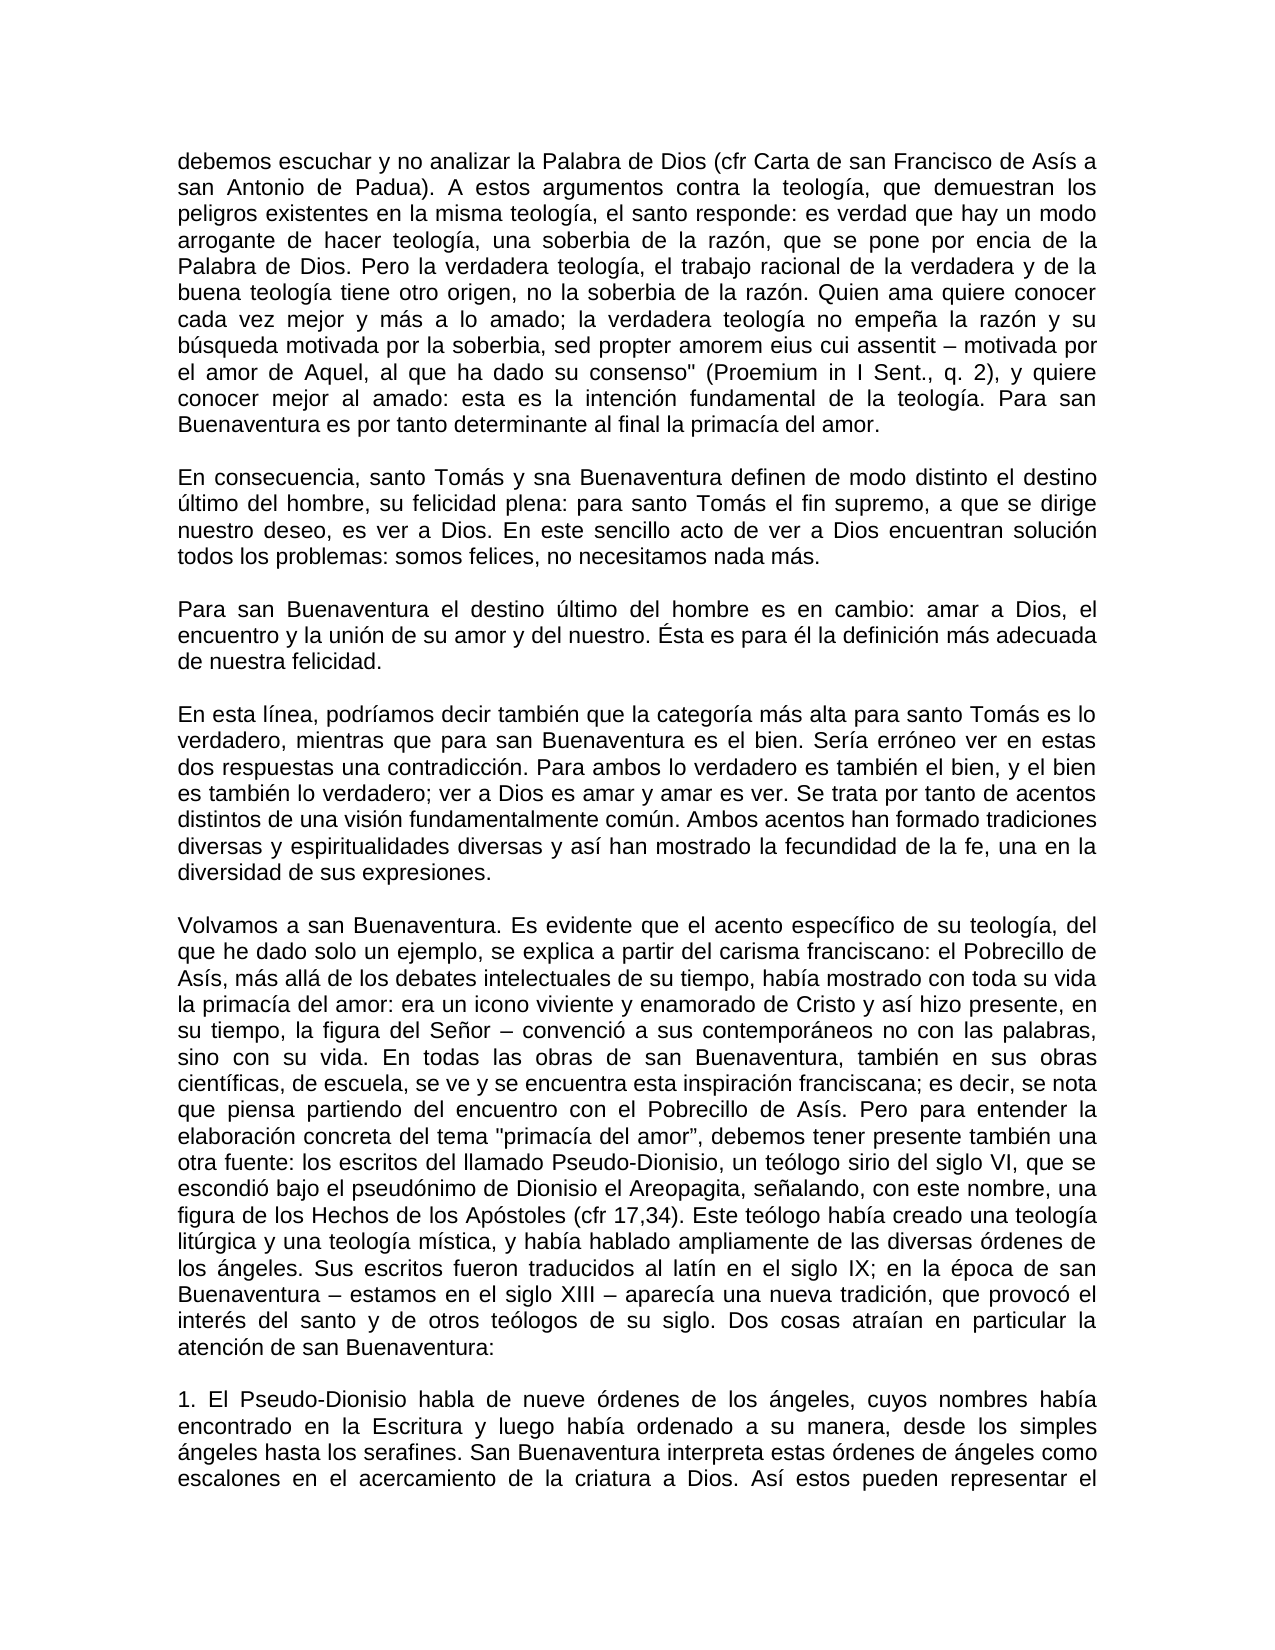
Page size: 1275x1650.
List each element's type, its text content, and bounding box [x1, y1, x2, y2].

text En consecuencia, santo Tomás y sna Buenaventura definen de modo distinto el destino último del hombre, su felicidad plena: para santo Tomás el fin supremo, a que se dirige nuestro deseo, es ver a Dios. En este sencillo acto de ver a Dios encuentran solución todos los problemas: somos felices, no necesitamos nada más. [177, 464, 1098, 569]
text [177, 148, 1098, 437]
text Volvamos a san Buenaventura. Es evidente que el acento específico de su teología, del que he dado solo un ejemplo, se explica a partir del carisma franciscano: el Pobrecillo de Asís, más allá de los debates intelectuales de su tiempo, había mostrado con toda su vida la primacía del amor: era un icono viviente y enamorado de Cristo y así hizo presente, en su tiempo, la figura del Señor – convenció a sus contemporáneos no con las palabras, sino con su vida. En todas las obras de san Buenaventura, también en sus obras científicas, de escuela, se ve y se encuentra esta inspiración franciscana; es decir, se nota que piensa partiendo del encuentro con el Pobrecillo de Asís. Pero para entender la elaboración concreta del tema "primacía del amor”, debemos tener presente también una otra fuente: los escritos del llamado Pseudo-Dionisio, un teólogo sirio del siglo VI, que se escondió bajo el pseudónimo de Dionisio el Areopagita, señalando, con este nombre, una figura de los Hechos de los Apóstoles (cfr 17,34). Este teólogo había creado una teología litúrgica y una teología mística, y había hablado ampliamente de las diversas órdenes de los ángeles. Sus escritos fueron traducidos al latín en el siglo IX; en la época de san Buenaventura – estamos en el siglo XIII – aparecía una nueva tradición, que provocó el interés del santo y de otros teólogos de su siglo. Dos cosas atraían en particular la atención de san Buenaventura: [177, 912, 1098, 1360]
text En esta línea, podríamos decir también que la categoría más alta para santo Tomás es lo verdadero, mientras que para san Buenaventura es el bien. Sería erróneo ver en estas dos respuestas una contradicción. Para ambos lo verdadero es también el bien, y el bien es también lo verdadero; ver a Dios es amar y amar es ver. Se trata por tanto de acentos distintos de una visión fundamentalmente común. Ambos acentos han formado tradiciones diversas y espiritualidades diversas y así han mostrado la fecundidad de la fe, una en la diversidad de sus expresiones. [177, 701, 1098, 886]
text Para san Buenaventura el destino último del hombre es en cambio: amar a Dios, el encuentro y la unión de su amor y del nuestro. Ésta es para él la definición más adecuada de nuestra felicidad. [177, 596, 1098, 675]
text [177, 1386, 1098, 1492]
